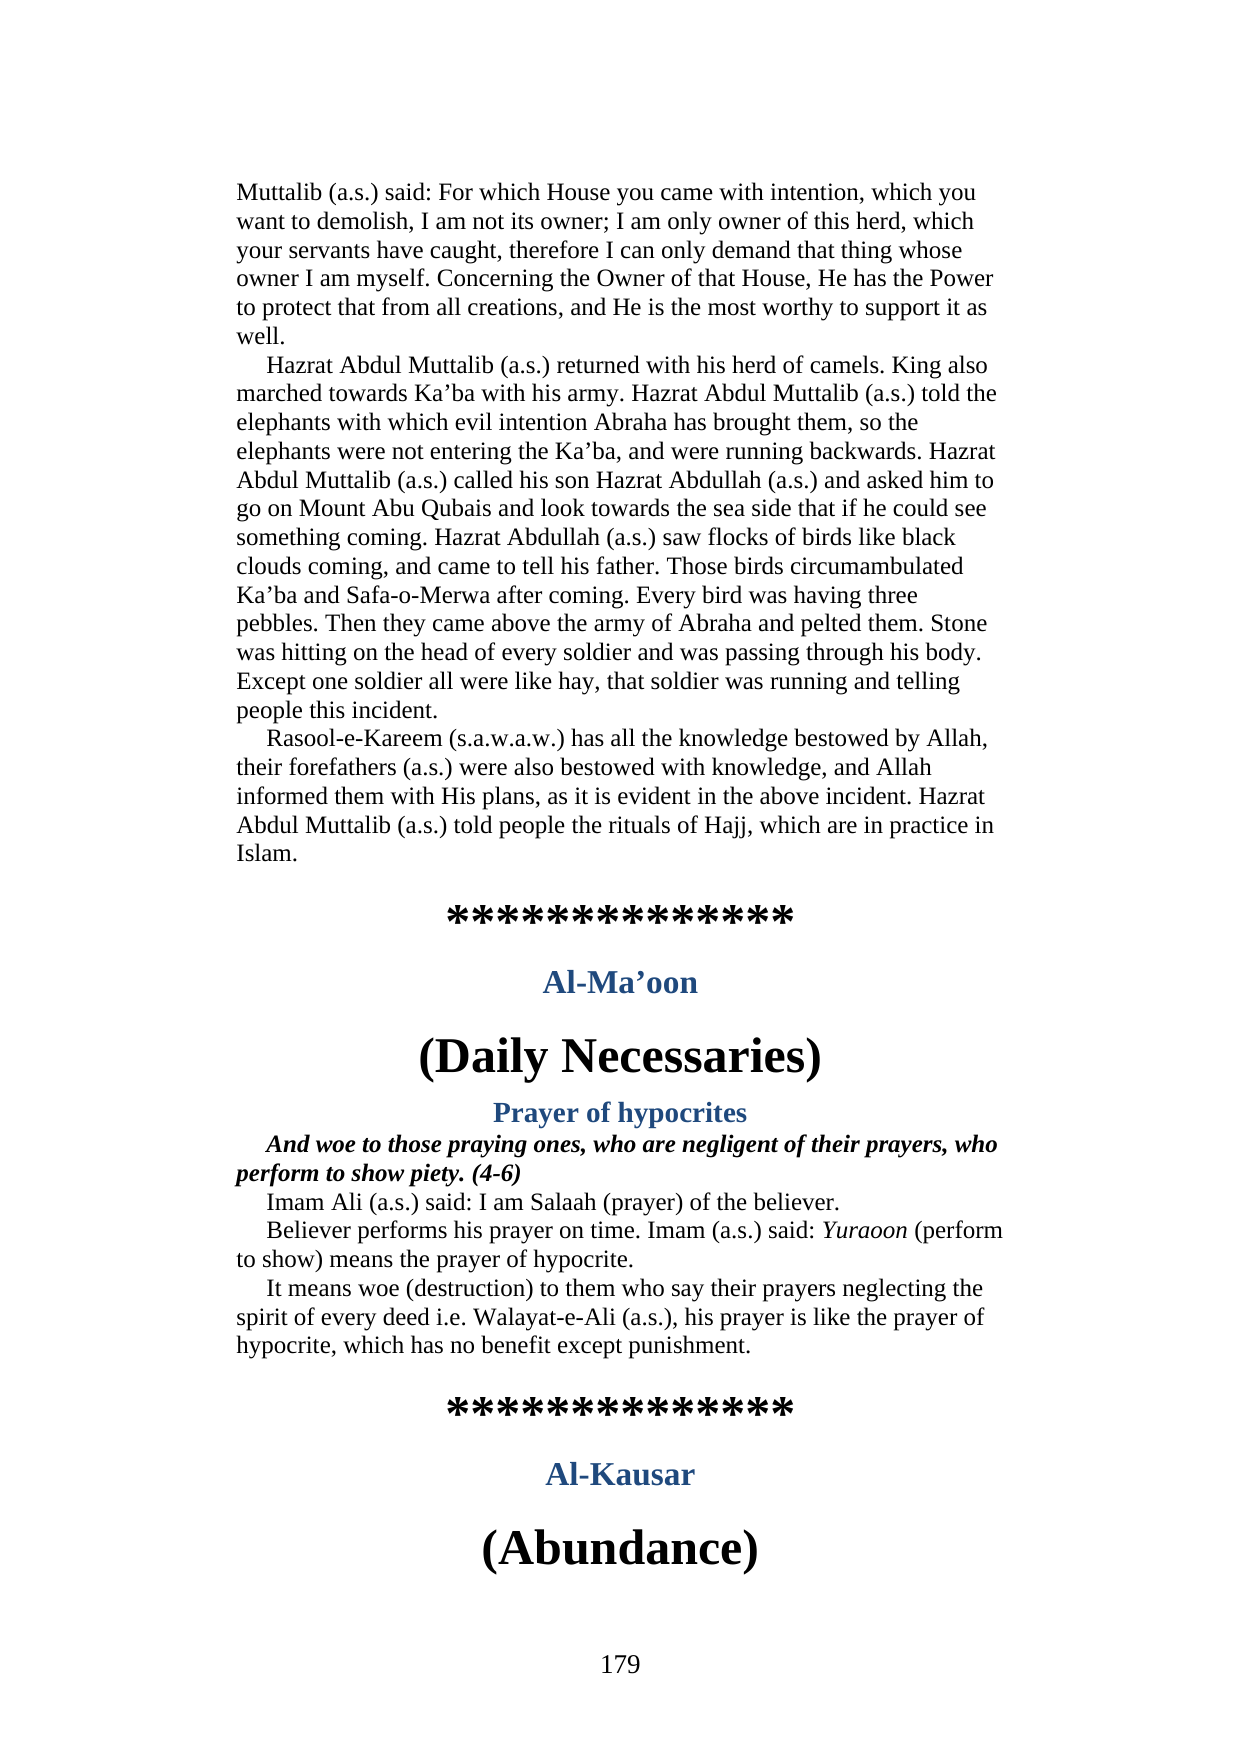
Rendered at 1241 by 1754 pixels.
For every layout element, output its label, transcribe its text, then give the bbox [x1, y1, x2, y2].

text And woe to those praying ones, who are negligent of their prayers, who perform to show piety. (4-6) [236, 1129, 1004, 1187]
text Believer performs his prayer on time. Imam (a.s.) said: Yuraoon (perform to show) means the prayer of hypocrite. [236, 1215, 1004, 1273]
text Rasool-e-Kareem (s.a.w.a.w.) has all the knowledge bestowed by Allah, their forefathers (a.s.) were also bestowed with knowledge, and Allah informed them with His plans, as it is evident in the above incident. (a.s.) told people the rituals of Hajj, which are in practice in Islam. [236, 723, 1004, 867]
subtitle Prayer of hypocrites [236, 1096, 1004, 1129]
text (a.s.) returned with his herd of camels. King also marched towards Ka’ba with his army. (a.s.) told the elephants with which evil intention Abraha has brought them, so the elephants were not entering the , and were running backwards. (a.s.) called his son (a.s.) and asked him to go on Mount Abu Qubais and look towards the sea side that if he could see something coming. (a.s.) saw flocks of birds like black clouds coming, and came to tell his father. Those birds circumambulated Ka’ba and Safa-o-Merwa after coming. Every bird was having three pebbles. Then they came above the army of Abraha and pelted them. Stone was hitting on the head of every soldier and was passing through his body. Except one soldier all were like hay, that soldier was running and telling people this incident. [236, 350, 1004, 723]
text ************** [236, 892, 1004, 950]
text (Daily Necessaries) [236, 1026, 1004, 1083]
text ************** [236, 1384, 1004, 1442]
subtitle Al-Ma’oon [236, 962, 1004, 1001]
text It means woe (destruction) to them who say their prayers neglecting the spirit of every deed i.e. Walayat-e-Ali (a.s.), his prayer is like the prayer of hypocrite, which has no benefit except punishment. [236, 1273, 1004, 1359]
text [236, 177, 1004, 350]
text Imam (a.s.) said: I am Salaah (prayer) of the believer. [236, 1187, 1004, 1215]
text (Abundance) [236, 1517, 1004, 1575]
subtitle Al-Kausar [236, 1454, 1004, 1492]
